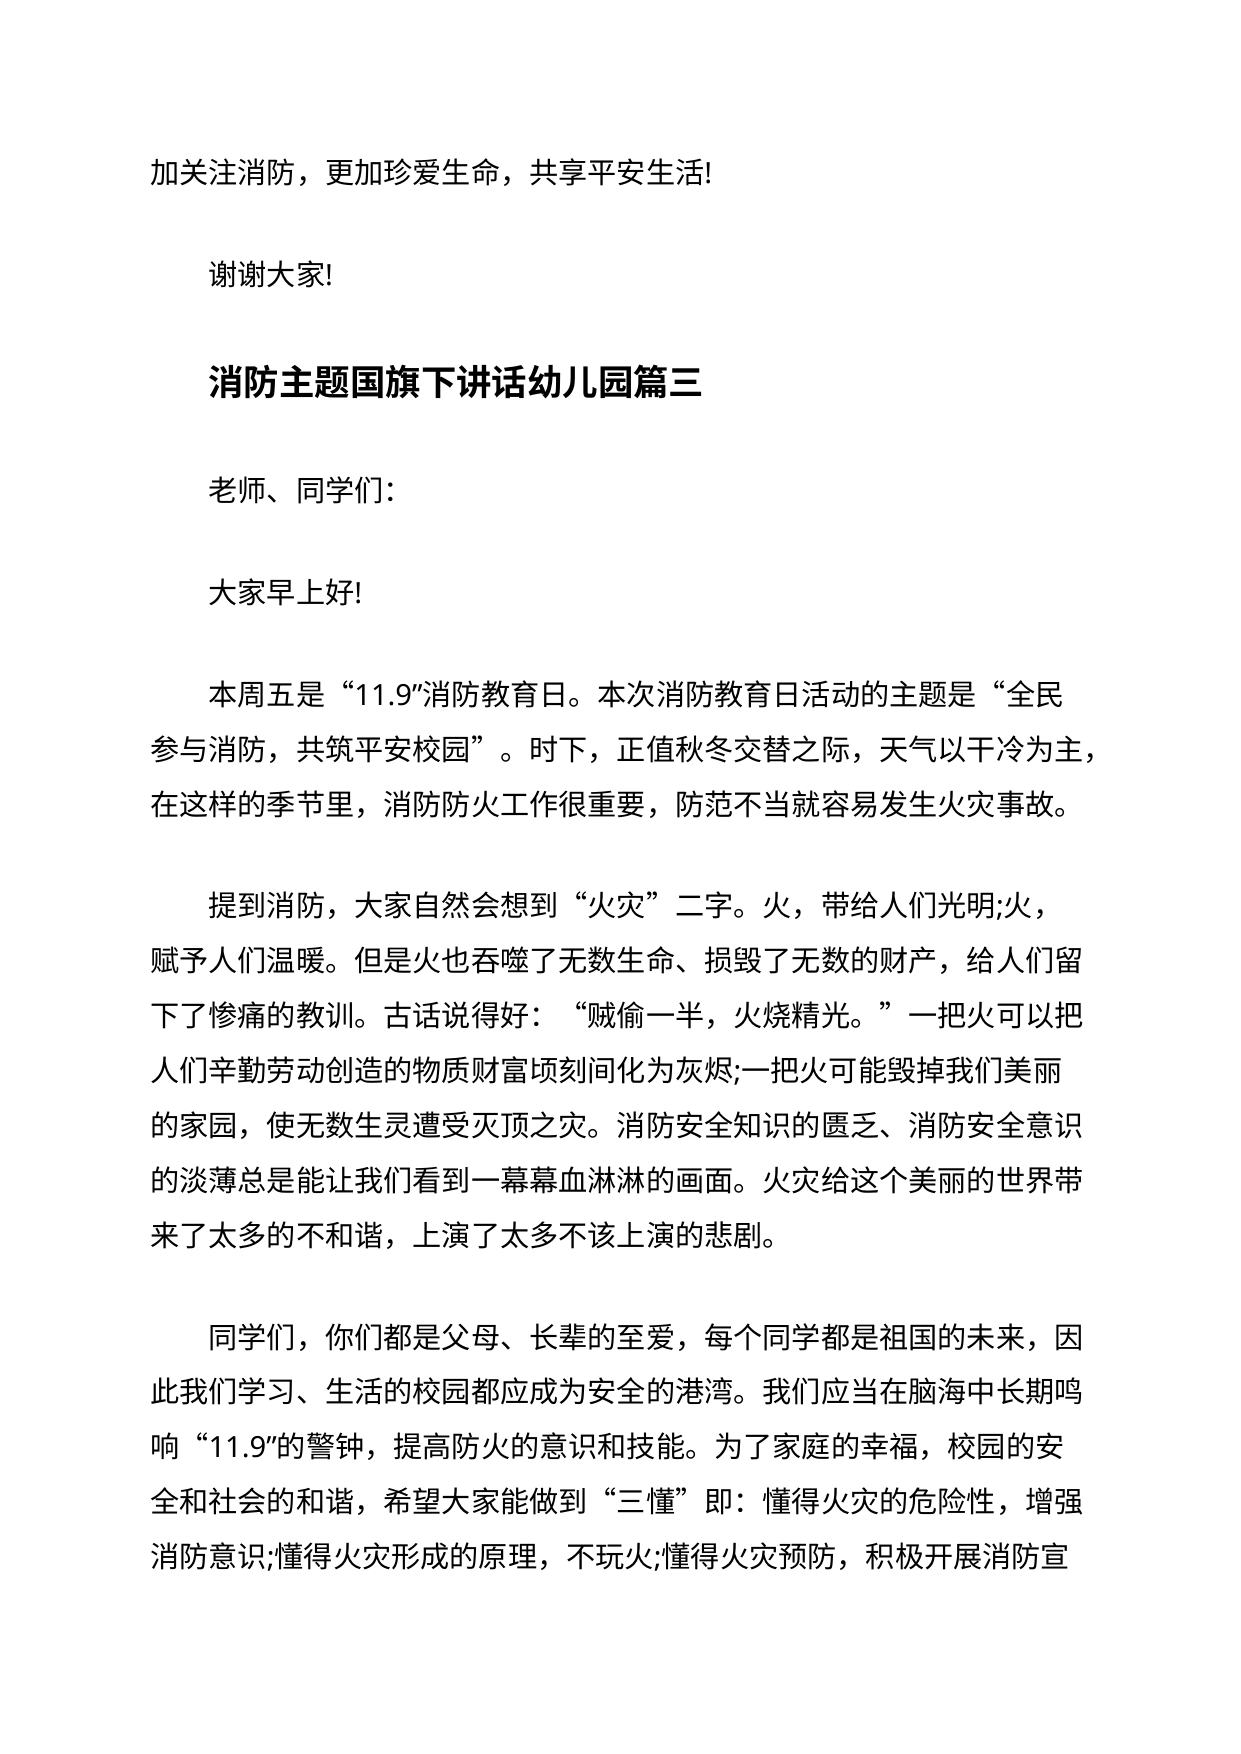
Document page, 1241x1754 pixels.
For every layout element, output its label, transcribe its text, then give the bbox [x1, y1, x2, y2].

text 本周五是“11.9”消防教育日。本次消防教育日活动的主题是“全民参与消防，共筑平安校园”。时下，正值秋冬交替之际，天气以干冷为主，在这样的季节里，消防防火工作很重要，防范不当就容易发生火灾事故。 [150, 671, 1090, 823]
text 大家早上好! [150, 569, 1090, 612]
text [150, 1314, 1090, 1576]
text 消防主题国旗下讲话幼儿园篇三 [150, 354, 1090, 405]
text 老师、同学们： [150, 467, 1090, 510]
text 谢谢大家! [150, 252, 1090, 294]
text 提到消防，大家自然会想到“火灾”二字。火，带给人们光明;火，赋予人们温暖。但是火也吞噬了无数生命、损毁了无数的财产，给人们留下了惨痛的教训。古话说得好：“贼偷一半，火烧精光。”一把火可以把人们辛勤劳动创造的物质财富顷刻间化为灰烬;一把火可能毁掉我们美丽的家园，使无数生灵遭受灭顶之灾。消防安全知识的匮乏、消防安全意识的淡薄总是能让我们看到一幕幕血淋淋的画面。火灾给这个美丽的世界带来了太多的不和谐，上演了太多不该上演的悲剧。 [150, 883, 1090, 1255]
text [150, 150, 1090, 192]
